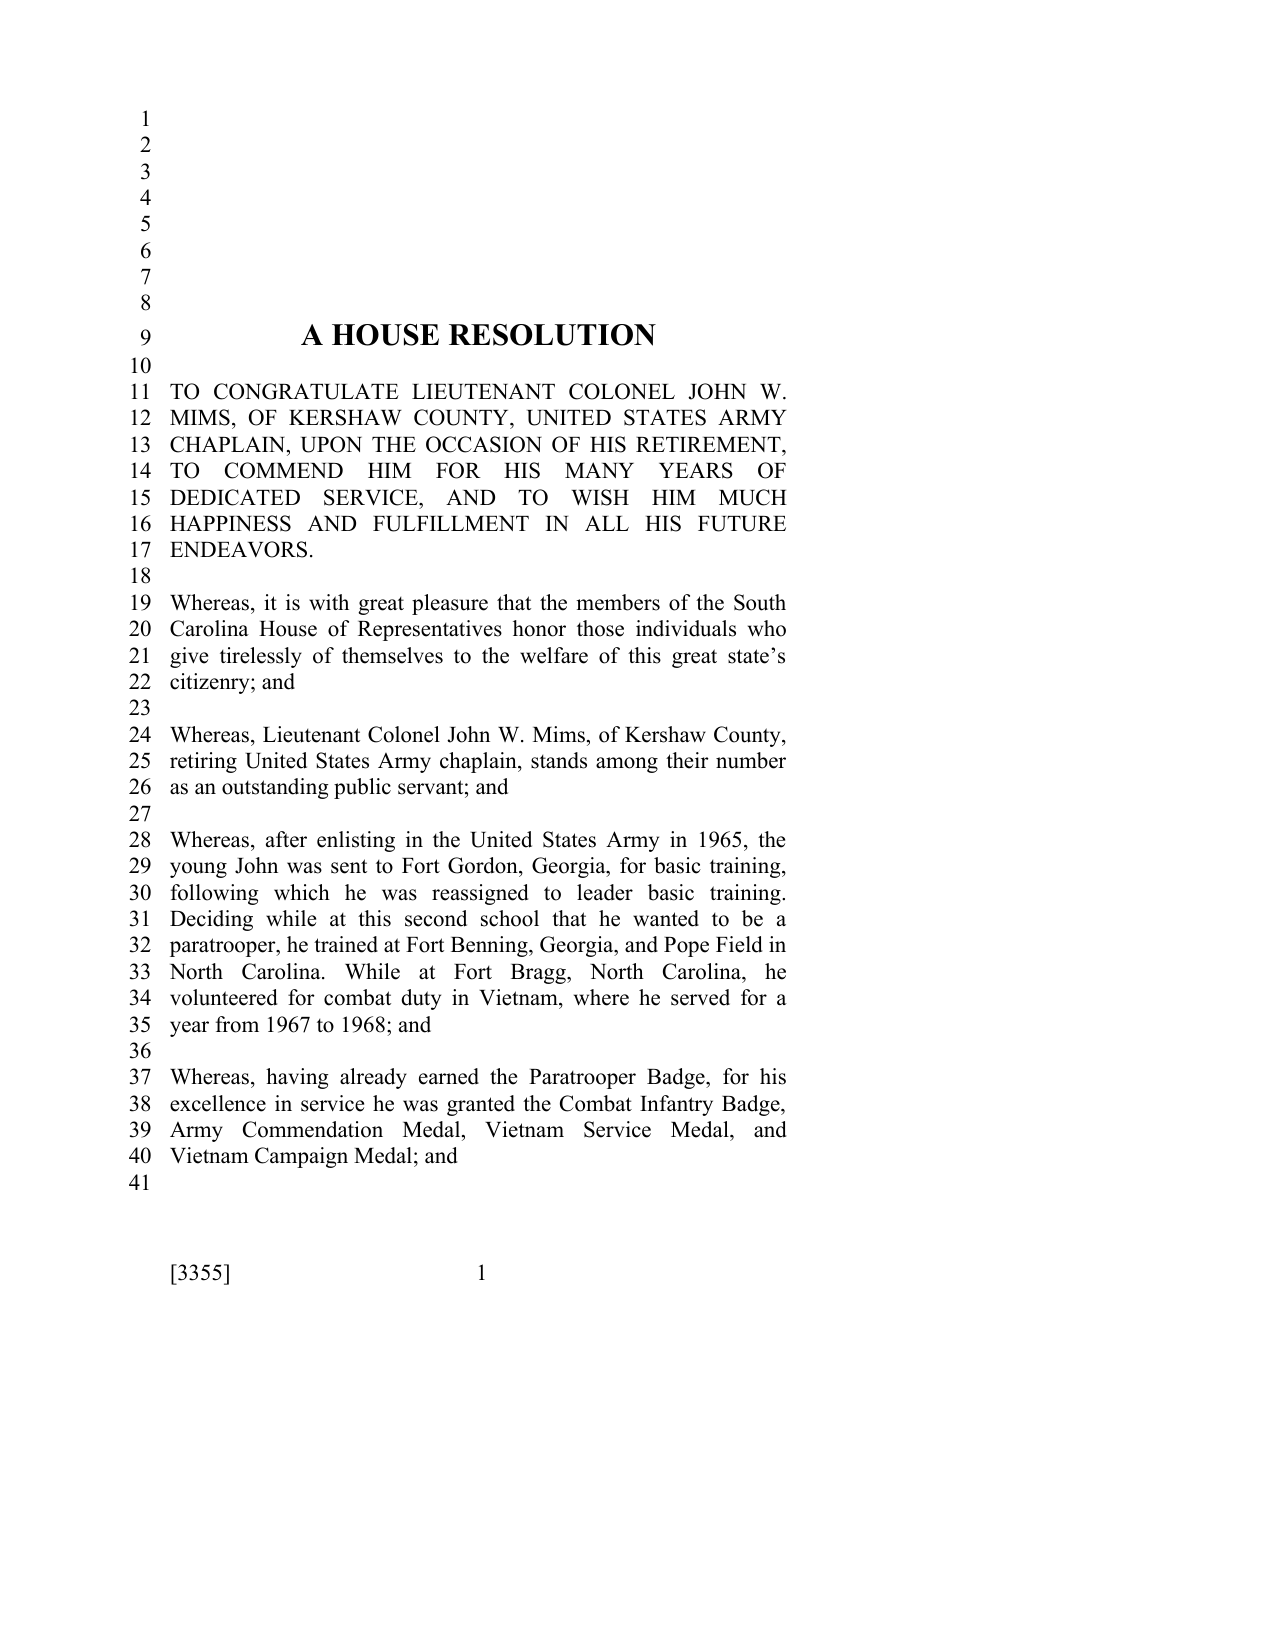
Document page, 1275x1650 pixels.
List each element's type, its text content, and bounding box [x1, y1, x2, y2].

text TO CONGRATULATE LIEUTENANT COLONEL JOHN W. MIMS, OF KERSHAW COUNTY, UNITED STATES ARMY CHAPLAIN, UPON THE OCCASION OF HIS RETIREMENT, TO COMMEND HIM FOR HIS MANY YEARS OF DEDICATED SERVICE, AND TO WISH HIM MUCH HAPPINESS AND FULFILLMENT IN ALL HIS FUTURE ENDEAVORS. [169, 378, 787, 563]
text A HOUSE RESOLUTION [169, 316, 787, 352]
text Whereas, after enlisting in the United States Army in 1965, the young John was sent to Fort Gordon, Georgia, for basic training, following which he was reassigned to leader basic training. Deciding while at this second school that he wanted to be a paratrooper, he trained at Fort Benning, Georgia, and Pope Field in North Carolina. While at Fort Bragg, North Carolina, he volunteered for combat duty in Vietnam, where he served for a year from 1967 to 1968; and [169, 826, 787, 1037]
text Whereas, Lieutenant Colonel John W. Mims, of Kershaw County, retiring United States Army chaplain, stands among their number as an outstanding public servant; and [169, 721, 787, 800]
text Whereas, having already earned the Paratrooper Badge, for his excellence in service he was granted the Combat Infantry Badge, Army Commendation Medal, Vietnam Service Medal, and Vietnam Campaign Medal; and [169, 1063, 787, 1169]
text Whereas, it is with great pleasure that the members of the South Carolina House of Representatives honor those individuals who give tirelessly of themselves to the welfare of this great state’s citizenry; and [169, 589, 787, 694]
